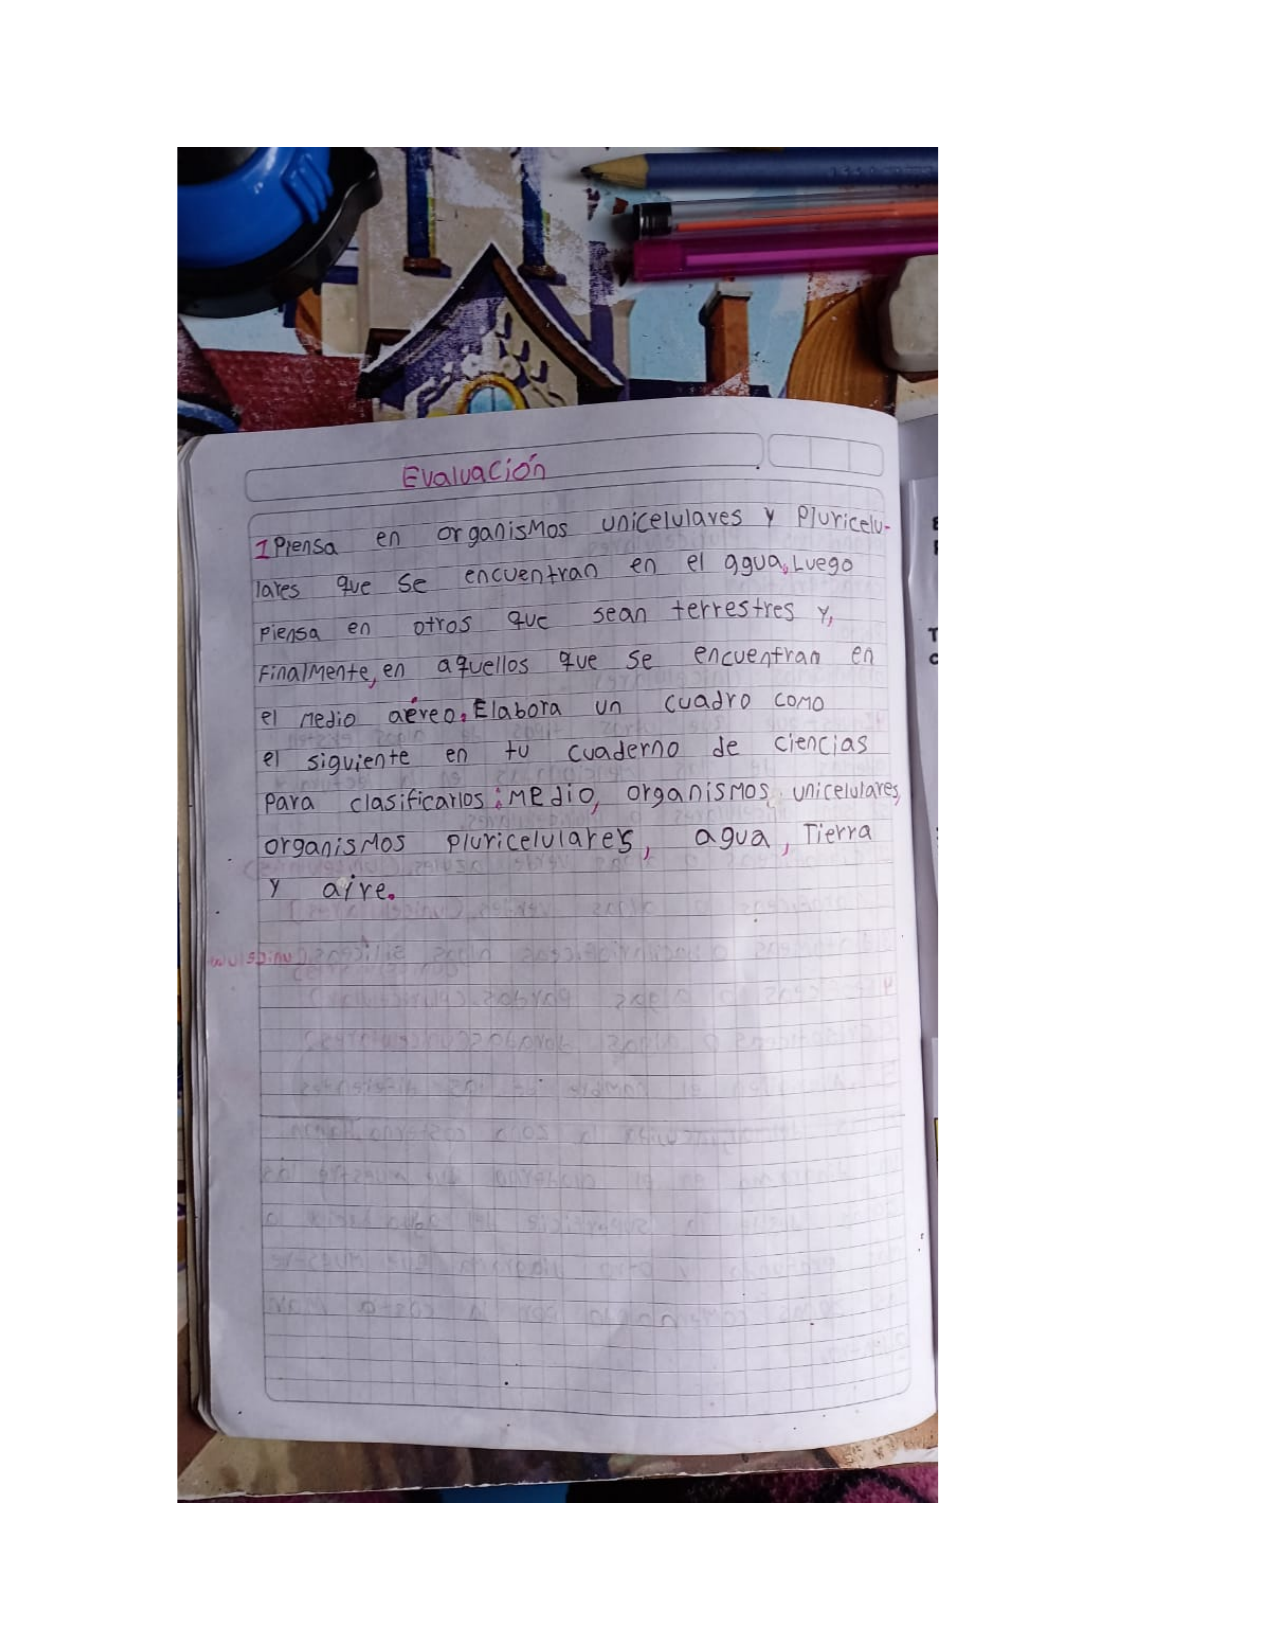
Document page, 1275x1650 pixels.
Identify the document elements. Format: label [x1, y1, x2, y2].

picture [177, 147, 939, 1503]
